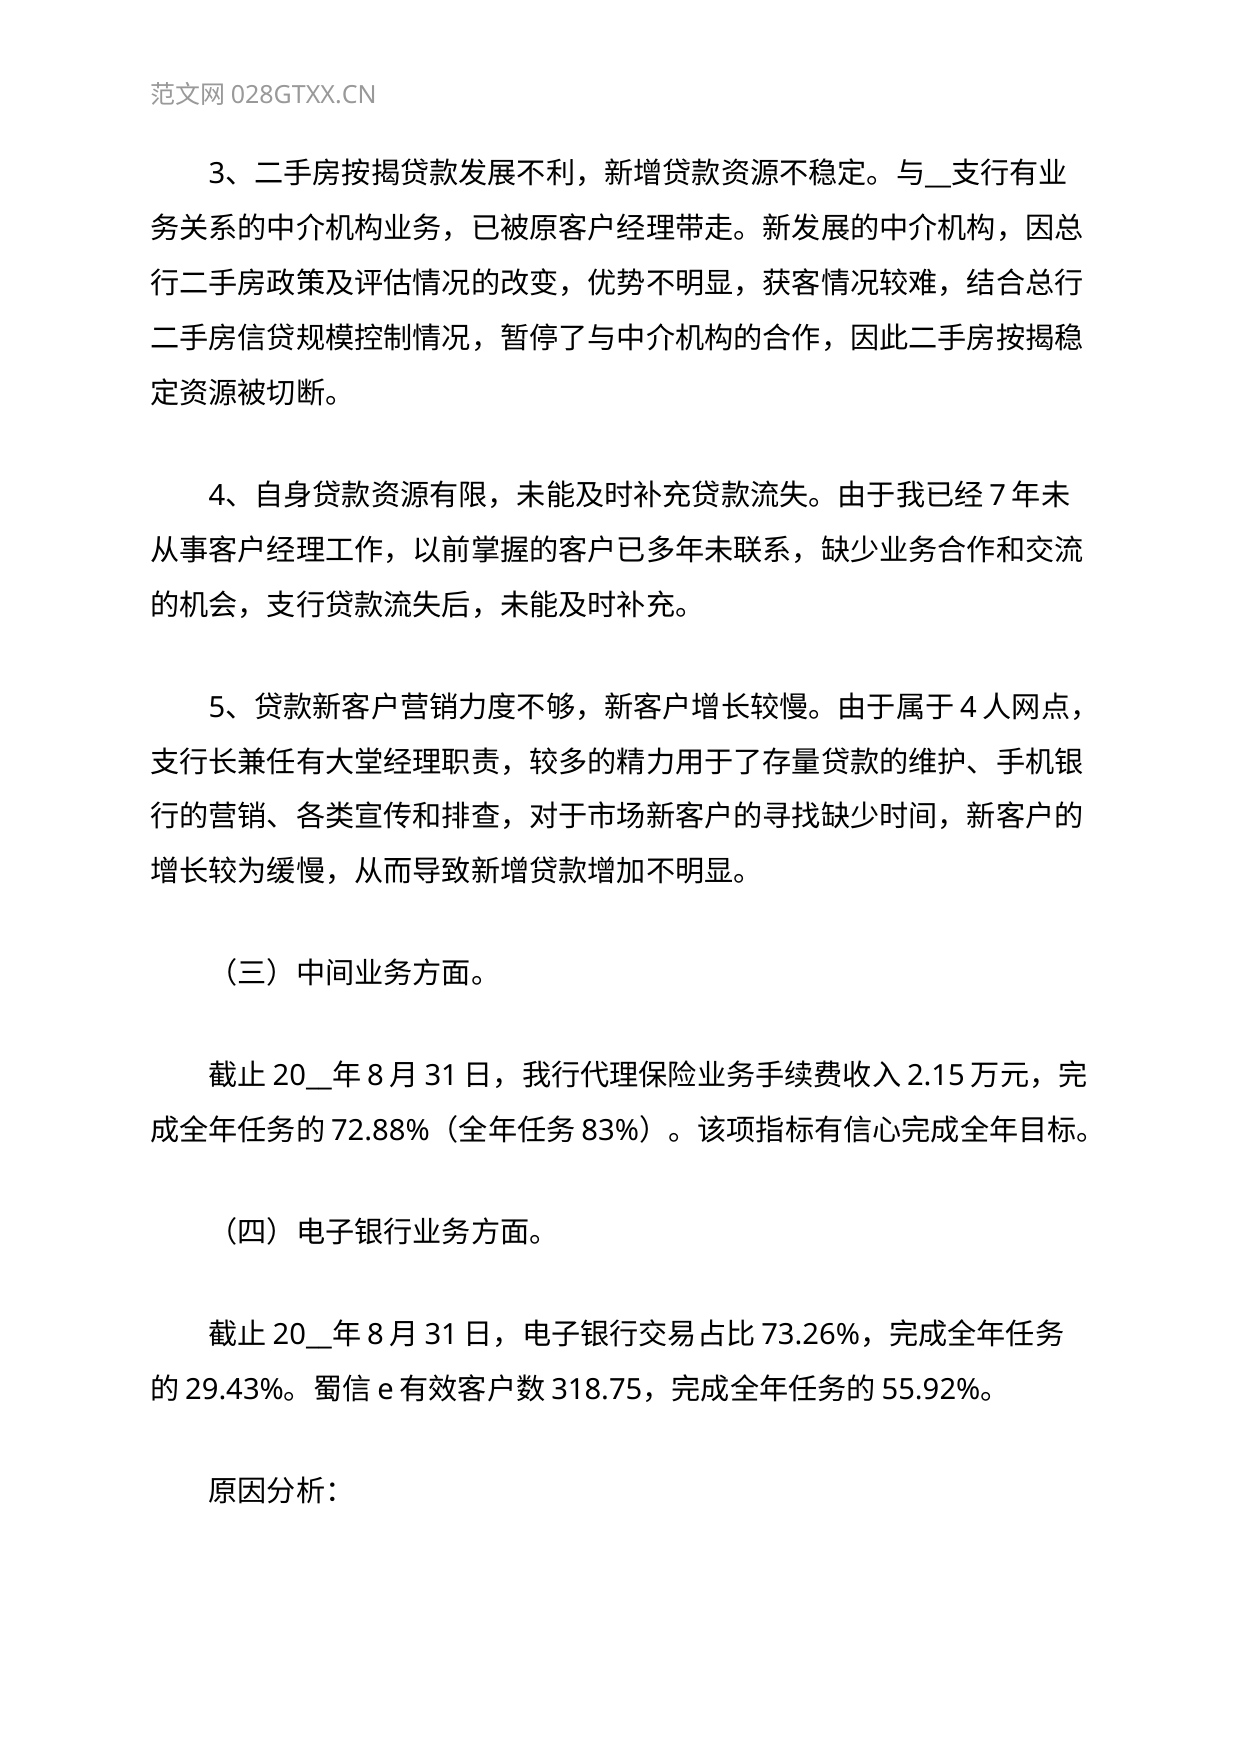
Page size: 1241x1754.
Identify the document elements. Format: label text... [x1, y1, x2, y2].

text （三）中间业务方面。 [150, 950, 1090, 992]
text 原因分析： [150, 1467, 1090, 1509]
text 截止20__年8月31日，电子银行交易占比73.26%，完成全年任务的29.43%。蜀信e有效客户数318.75，完成全年任务的55.92%。 [150, 1310, 1090, 1408]
text 4、自身贷款资源有限，未能及时补充贷款流失。由于我已经7年未从事客户经理工作，以前掌握的客户已多年未联系，缺少业务合作和交流的机会，支行贷款流失后，未能及时补充。 [150, 471, 1090, 624]
text 5、贷款新客户营销力度不够，新客户增长较慢。由于属于4人网点，支行长兼任有大堂经理职责，较多的精力用于了存量贷款的维护、手机银行的营销、各类宣传和排查，对于市场新客户的寻找缺少时间，新客户的增长较为缓慢，从而导致新增贷款增加不明显。 [150, 683, 1090, 890]
text （四）电子银行业务方面。 [150, 1208, 1090, 1251]
text 截止20__年8月31日，我行代理保险业务手续费收入2.15万元，完成全年任务的72.88%（全年任务83%）。该项指标有信心完成全年目标。 [150, 1051, 1090, 1149]
text 3、二手房按揭贷款发展不利，新增贷款资源不稳定。与__支行有业务关系的中介机构业务，已被原客户经理带走。新发展的中介机构，因总行二手房政策及评估情况的改变，优势不明显，获客情况较难，结合总行二手房信贷规模控制情况，暂停了与中介机构的合作，因此二手房按揭稳定资源被切断。 [150, 150, 1090, 412]
